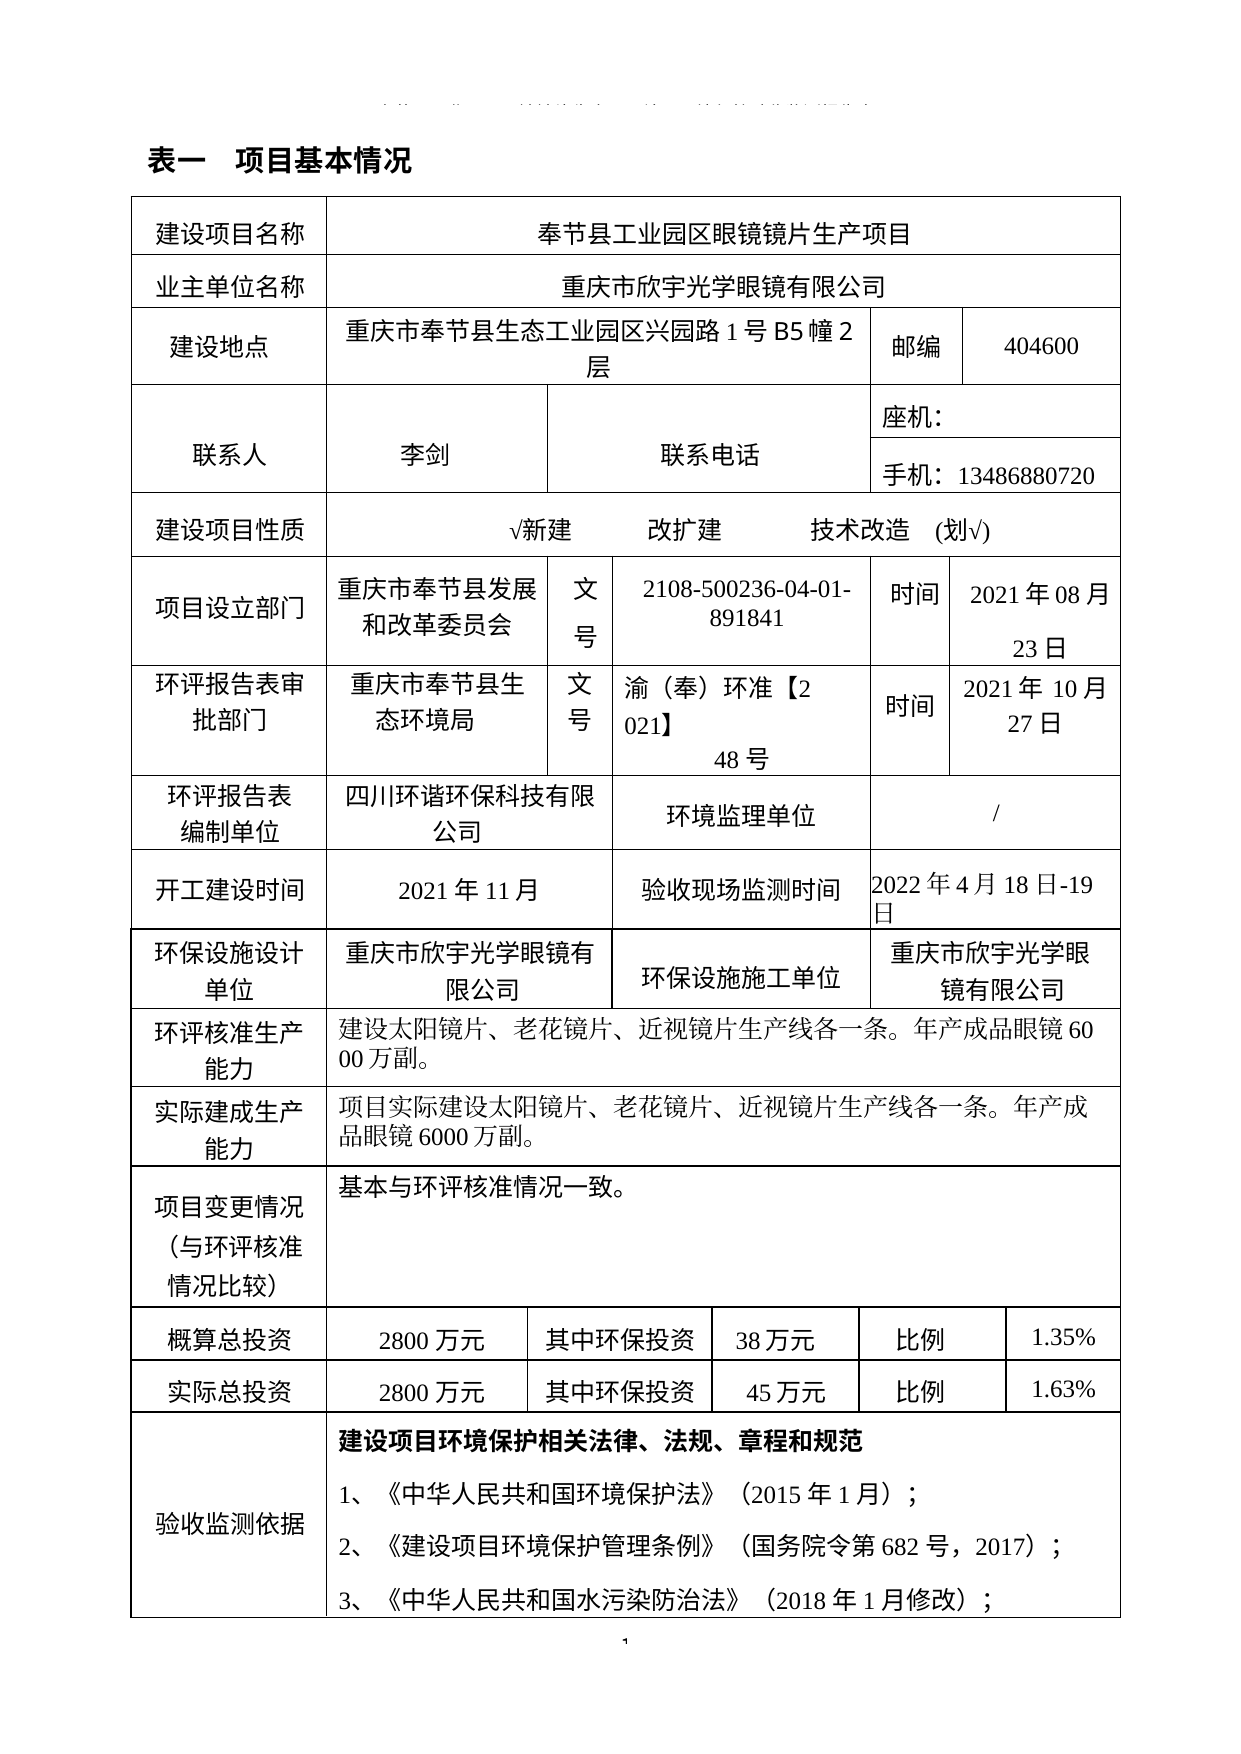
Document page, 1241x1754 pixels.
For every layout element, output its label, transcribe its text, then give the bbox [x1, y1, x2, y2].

table_cell 404600 [963, 308, 1120, 384]
table_header 奉节县工业园区眼镜镜片生产项目 [327, 197, 1120, 254]
table_cell 45万元 [713, 1361, 858, 1411]
table_cell 开工建设时间 [132, 850, 326, 928]
table_cell 建设地点 [132, 308, 326, 384]
table_cell 实际总投资 [132, 1361, 326, 1411]
table_cell 其中环保投资 [528, 1308, 711, 1359]
table_cell 38万元 [713, 1308, 858, 1359]
table_cell 文 号 [548, 557, 612, 664]
table_cell 其中环保投资 [528, 1361, 711, 1411]
subtitle 表一 项目基本情况 [147, 138, 1121, 180]
table_cell 2022年4月18 日-19 日 [871, 850, 1120, 928]
table_cell 环评报告表审批部门 [132, 666, 326, 775]
table_cell 四川环谐环保科技有限公司 [327, 776, 612, 848]
table_cell 环评核准生产能力 [132, 1009, 326, 1086]
table_cell 环境监理单位 [613, 776, 870, 848]
table_cell 1.63% [1007, 1361, 1120, 1411]
table_cell 建设项目环境保护相关法律、法规、章程和规范 1、《中华人民共和国环境保护法》（2015 年 1 月）； 2、《建设项目环境保护管理条例》（国务院令第 682 号，2017）； 3、《中华人民共和国水污染防治法》（2018 年 1 月修改）； [327, 1413, 1120, 1616]
table_cell 渝（奉）环准【2021】 48 号 [613, 666, 870, 775]
table_cell 比例 [860, 1361, 1005, 1411]
table_cell 概算总投资 [132, 1308, 326, 1359]
table_cell 李剑 [327, 385, 547, 492]
table_cell 联系人 [132, 385, 326, 492]
table_cell 重庆市奉节县生态环境局 [327, 666, 547, 775]
table_cell 环保设施设计单位 [132, 930, 326, 1008]
table_cell 2021年08 月 23 日 [950, 557, 1120, 664]
table_cell 联系电话 [548, 385, 870, 492]
table_cell 项目变更情况 （与环评核准情况比较） [132, 1167, 326, 1306]
table_cell 文号 [548, 666, 612, 775]
table_cell 时间 [871, 666, 949, 775]
table_cell 2800 万元 [327, 1308, 527, 1359]
table_cell 2800 万元 [327, 1361, 527, 1411]
table_header 建设项目名称 [132, 197, 326, 254]
table_cell 座机： [871, 385, 1120, 437]
table_cell 2021年10 月 27 日 [950, 666, 1120, 775]
table_cell 环保设施施工单位 [613, 930, 870, 1008]
table_cell 2021 年 11月 [327, 850, 612, 928]
table_cell 重庆市奉节县生态工业园区兴园路1号B5幢2层 [327, 308, 870, 384]
table_cell 重庆市欣宇光学眼镜有限公司 [871, 930, 1120, 1008]
table_cell 项目设立部门 [132, 557, 326, 664]
table_cell 业主单位名称 [132, 255, 326, 307]
table_cell 建设项目性质 [132, 493, 326, 556]
table_cell √新建 改扩建 技术改造 (划√) [327, 493, 1120, 556]
table_cell 1.35% [1007, 1308, 1120, 1359]
table_cell 验收监测依据 [132, 1413, 326, 1616]
table_cell 项目实际建设太阳镜片、老花镜片、近视镜片生产线各一条。年产成品眼镜6000万副。 [327, 1087, 1120, 1165]
table_cell 重庆市欣宇光学眼镜有限公司 [327, 930, 611, 1008]
table_cell 重庆市欣宇光学眼镜有限公司 [327, 255, 1120, 307]
table_cell 实际建成生产能力 [132, 1087, 326, 1165]
table_cell 环评报告表编制单位 [132, 776, 326, 848]
table_cell 邮编 [871, 308, 962, 384]
table_cell 时间 [871, 557, 949, 664]
table_cell 比例 [860, 1308, 1005, 1359]
table_cell 验收现场监测时间 [613, 850, 870, 928]
table_cell 建设太阳镜片、老花镜片、近视镜片生产线各一条。年产成品眼镜6000万副。 [327, 1009, 1120, 1086]
table_cell 2108-500236-04-01-891841 [613, 557, 870, 664]
table_cell 重庆市奉节县发展和改革委员会 [327, 557, 547, 664]
table_cell / [871, 776, 1120, 848]
table_cell 基本与环评核准情况一致。 [327, 1167, 1120, 1306]
table_cell 手机：13486880720 [871, 438, 1120, 492]
